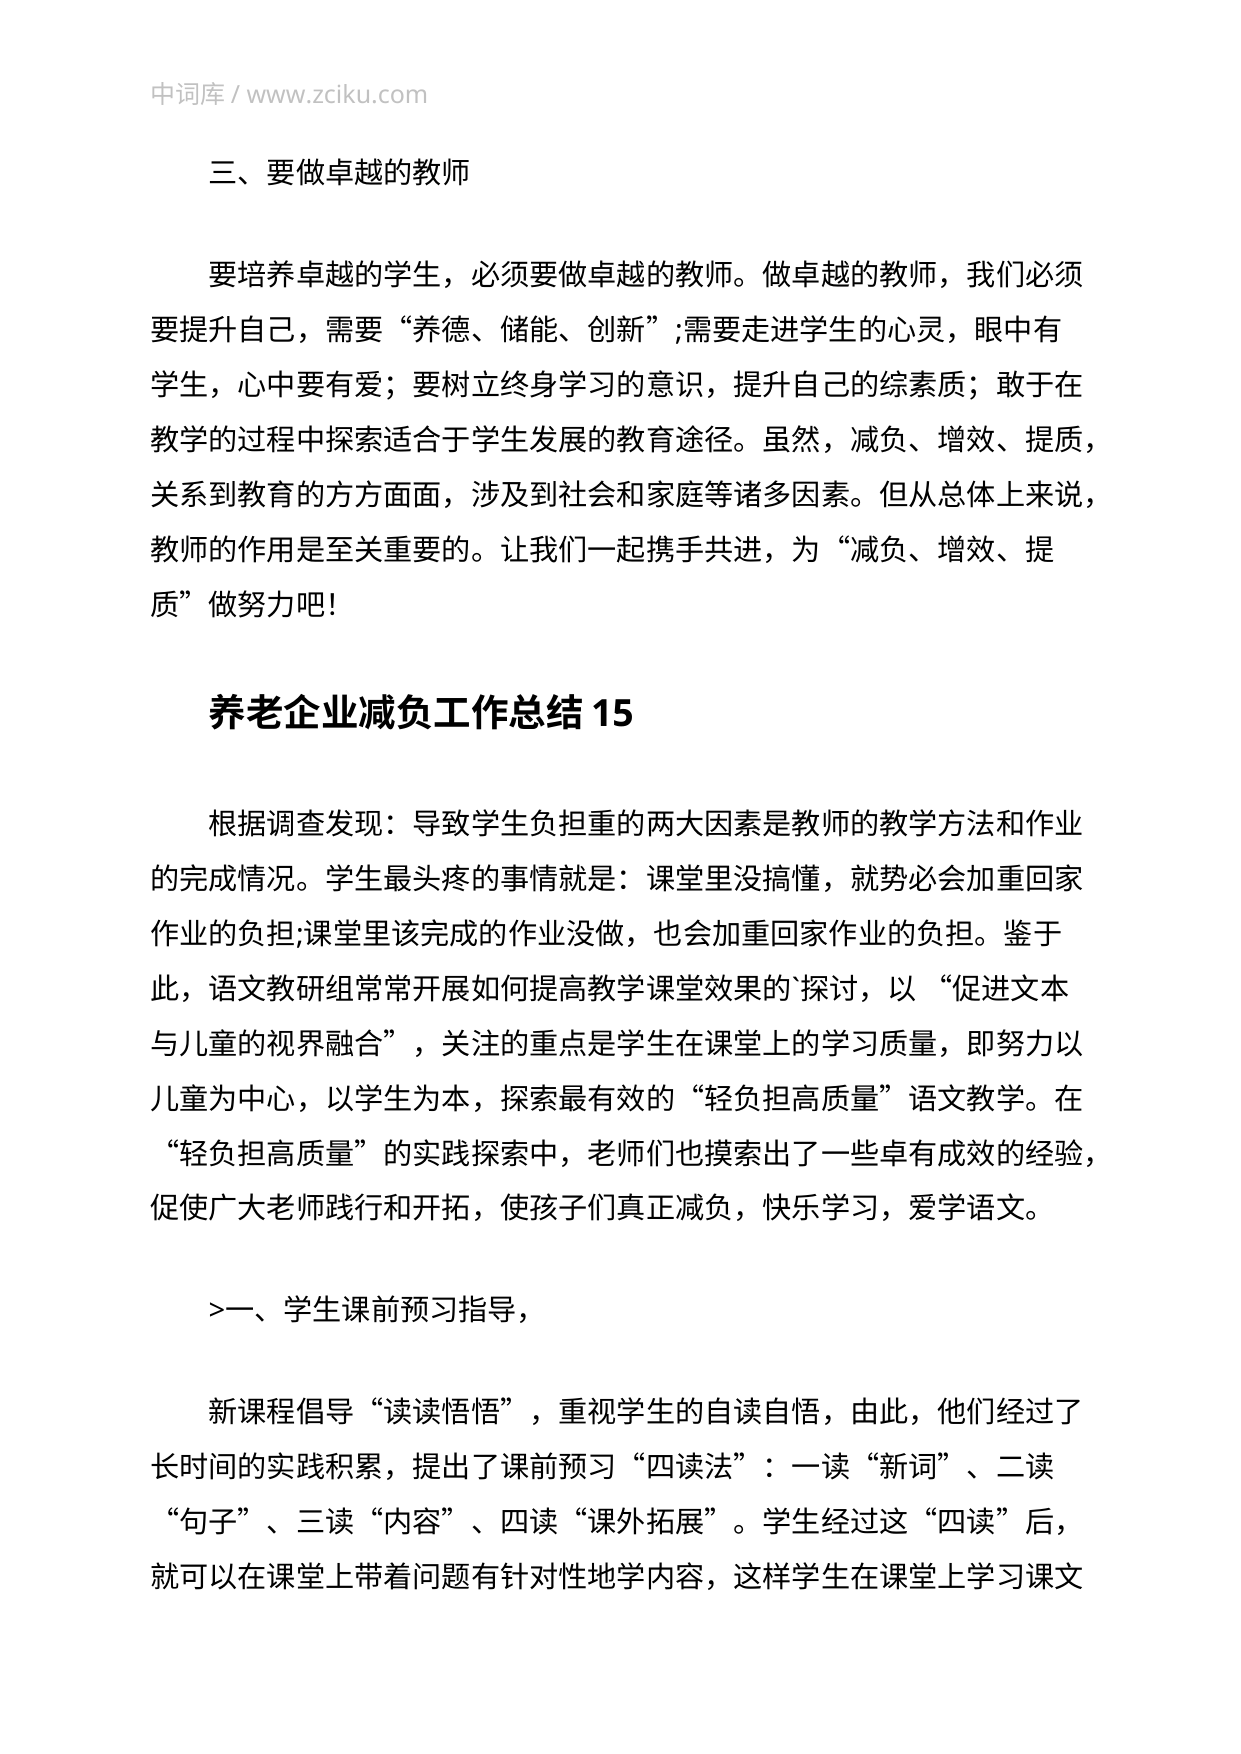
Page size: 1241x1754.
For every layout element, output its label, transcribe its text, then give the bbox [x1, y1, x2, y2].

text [150, 1389, 1090, 1596]
text 养老企业减负工作总结15 [150, 683, 1090, 737]
text >一、学生课前预习指导， [150, 1287, 1090, 1329]
text 三、要做卓越的教师 [150, 150, 1090, 192]
text 根据调查发现：导致学生负担重的两大因素是教师的教学方法和作业的完成情况。学生最头疼的事情就是：课堂里没搞懂，就势必会加重回家作业的负担;课堂里该完成的作业没做，也会加重回家作业的负担。鉴于此，语文教研组常常开展如何提高教学课堂效果的`探讨，以 “促进文本与儿童的视界融合”，关注的重点是学生在课堂上的学习质量，即努力以儿童为中心，以学生为本，探索最有效的“轻负担高质量”语文教学。在“轻负担高质量”的实践探索中，老师们也摸索出了一些卓有成效的经验，促使广大老师践行和开拓，使孩子们真正减负，快乐学习，爱学语文。 [150, 801, 1090, 1227]
text 要培养卓越的学生，必须要做卓越的教师。做卓越的教师，我们必须要提升自己，需要“养德、储能、创新”;需要走进学生的心灵，眼中有学生，心中要有爱；要树立终身学习的意识，提升自己的综素质；敢于在教学的过程中探索适合于学生发展的教育途径。虽然，减负、增效、提质，关系到教育的方方面面，涉及到社会和家庭等诸多因素。但从总体上来说，教师的作用是至关重要的。让我们一起携手共进，为“减负、增效、提质”做努力吧！ [150, 252, 1090, 623]
